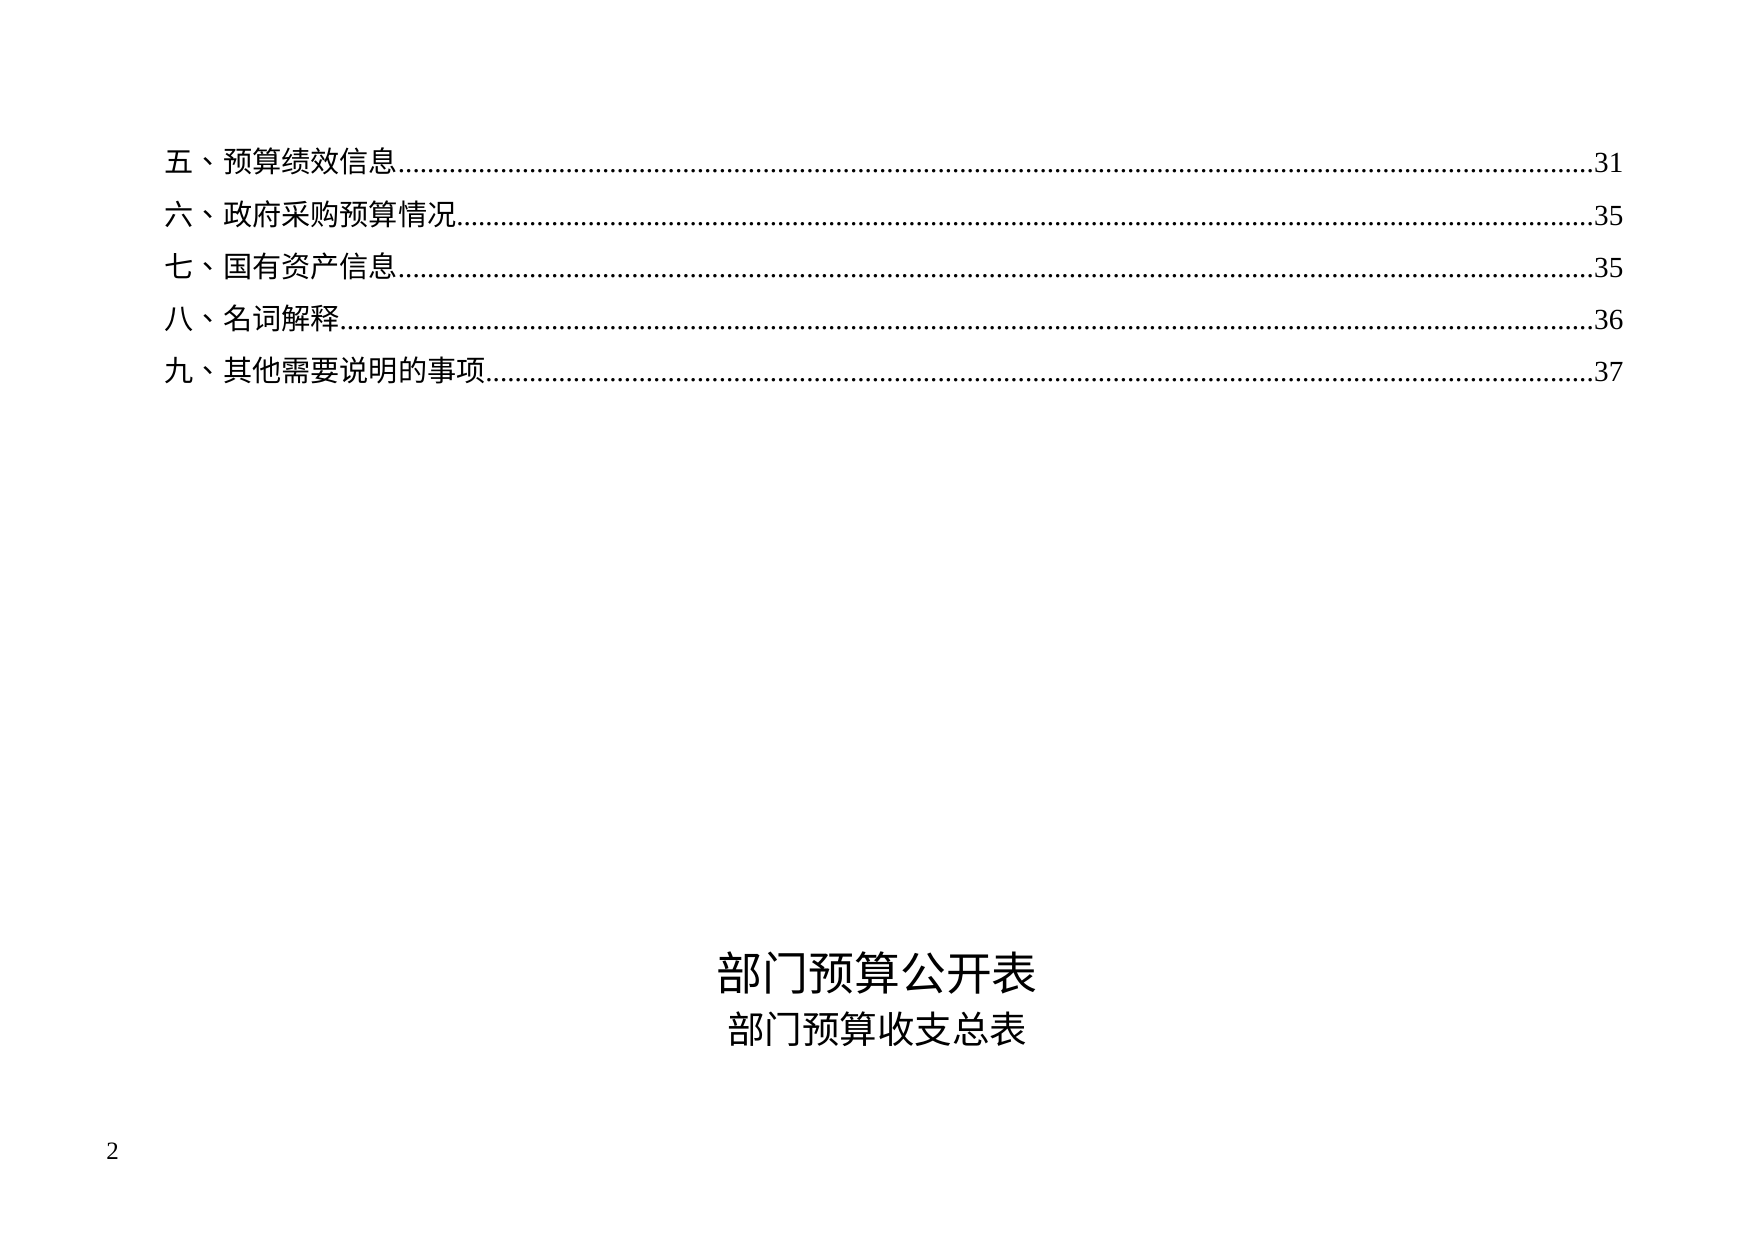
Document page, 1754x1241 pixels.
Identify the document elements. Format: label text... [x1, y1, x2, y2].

text 五、预算绩效信息 31 [106, 142, 1648, 181]
text 部门预算收支总表 [106, 1004, 1648, 1055]
text 九、其他需要说明的事项 37 [106, 351, 1648, 390]
text 八、名词解释 36 [106, 298, 1648, 338]
text 六、政府采购预算情况 35 [106, 194, 1648, 234]
text 部门预算公开表 [106, 937, 1648, 1004]
text 七、国有资产信息 35 [106, 246, 1648, 286]
